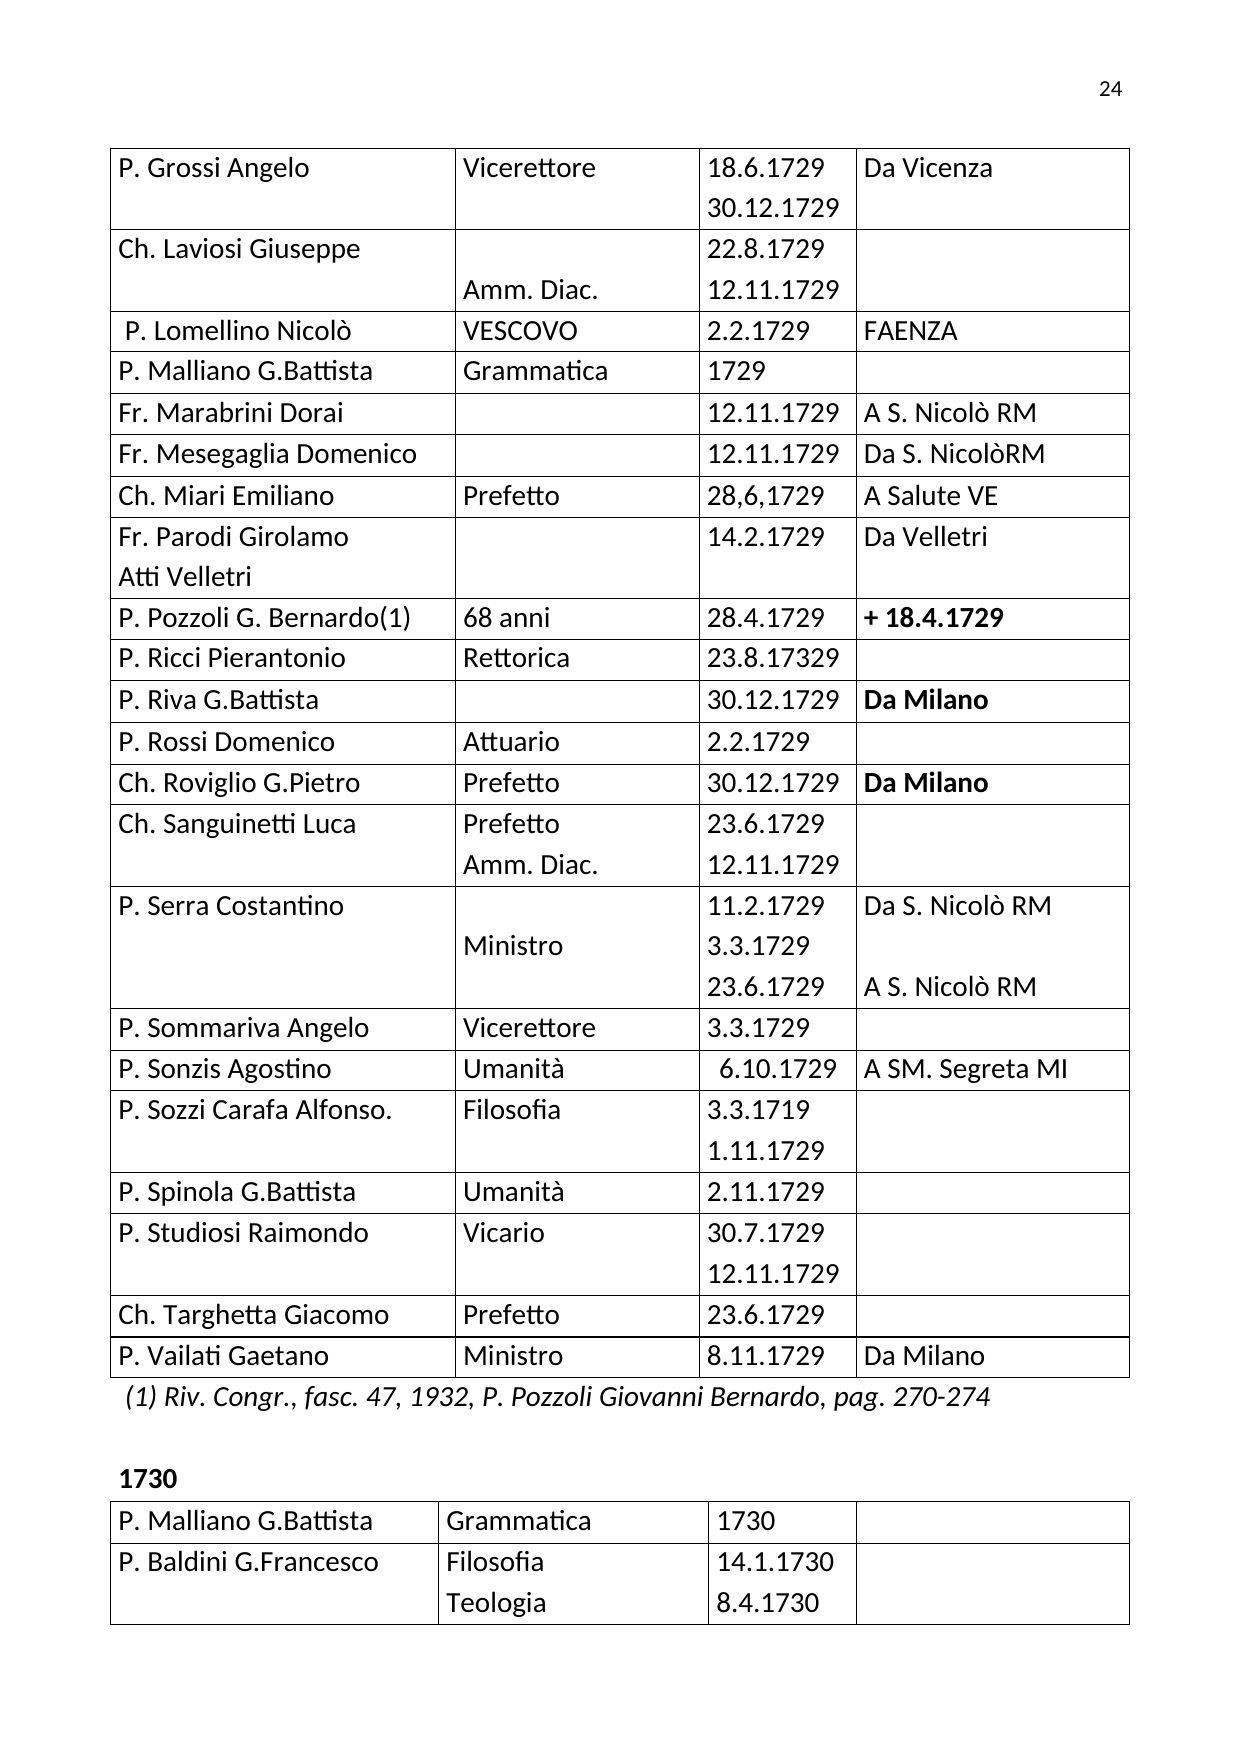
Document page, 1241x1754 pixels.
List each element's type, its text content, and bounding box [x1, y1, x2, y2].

table_cell Vicerettore [456, 1009, 699, 1049]
table_cell 30.12.1729 [700, 681, 856, 722]
table_cell Filosofia Teologia [439, 1544, 708, 1624]
table_cell 2.11.1729 [700, 1173, 856, 1213]
table_cell P. Spinola G.Battista [111, 1173, 455, 1213]
table_cell P. Sonzis Agostino [111, 1051, 455, 1090]
table_cell [857, 352, 1129, 393]
table_cell 28.4.1729 [700, 599, 856, 638]
table_cell Umanità [456, 1173, 699, 1213]
table_cell [857, 1544, 1129, 1624]
table_cell [857, 1214, 1129, 1295]
table_cell Fr. Mesegaglia Domenico [111, 435, 455, 476]
table_cell P. Pozzoli G. Bernardo(1) [111, 599, 455, 638]
table_cell Amm. Diac. [456, 230, 699, 311]
table_cell Vicerettore [456, 149, 699, 229]
table_cell [857, 1009, 1129, 1049]
table_cell Da S. Nicolò RM A S. Nicolò RM [857, 887, 1129, 1008]
table_cell P. Serra Costantino [111, 887, 455, 1008]
table_cell P. Riva G.Battista [111, 681, 455, 722]
table_cell 30.12.1729 [700, 765, 856, 804]
table_cell Da S. NicolòRM [857, 435, 1129, 476]
table_cell Grammatica [456, 352, 699, 393]
table_cell 22.8.1729 12.11.1729 [700, 230, 856, 311]
table_cell Da Milano [857, 681, 1129, 722]
table_header Grammatica [439, 1502, 708, 1542]
table_cell Prefetto [456, 1296, 699, 1336]
table_cell Da Velletri [857, 518, 1129, 598]
table_cell Ministro [456, 887, 699, 1008]
text 1730 [118, 1460, 1122, 1495]
table_cell [456, 681, 699, 722]
table_cell A SM. Segreta MI [857, 1051, 1129, 1090]
table_cell P. Sommariva Angelo [111, 1009, 455, 1049]
table_cell Ch. Targhetta Giacomo [111, 1296, 455, 1336]
table_cell 68 anni [456, 599, 699, 638]
table_cell Fr. Parodi Girolamo Atti Velletri [111, 518, 455, 598]
table_cell Ch. Roviglio G.Pietro [111, 765, 455, 804]
table_cell Attuario [456, 723, 699, 763]
table_cell VESCOVO [456, 312, 699, 351]
table_cell 2.2.1729 [700, 723, 856, 763]
table_cell 8.11.1729 [700, 1338, 856, 1377]
table_cell [456, 435, 699, 476]
table_cell P. Ricci Pierantonio [111, 640, 455, 680]
table_cell [857, 230, 1129, 311]
table_cell Da Vicenza [857, 149, 1129, 229]
table_cell 3.3.1729 [700, 1009, 856, 1049]
table_header 1730 [709, 1502, 856, 1542]
table_cell 11.2.1729 3.3.1729 23.6.1729 [700, 887, 856, 1008]
table_cell [857, 1173, 1129, 1213]
table_cell [857, 1296, 1129, 1336]
table_cell P. Grossi Angelo [111, 149, 455, 229]
table_cell [857, 805, 1129, 886]
table_cell [857, 1091, 1129, 1172]
table_cell Fr. Marabrini Dorai [111, 394, 455, 434]
table_cell 28,6,1729 [700, 477, 856, 517]
table_cell 12.11.1729 [700, 435, 856, 476]
text (1) Riv. Congr., fasc. 47, 1932, P. Pozzoli Giovanni Bernardo, pag. 270-274 [118, 1378, 1122, 1413]
table_cell 3.3.1719 1.11.1729 [700, 1091, 856, 1172]
table_cell Ch. Miari Emiliano [111, 477, 455, 517]
table_header P. Malliano G.Battista [111, 1502, 438, 1542]
table_cell 23.6.1729 [700, 1296, 856, 1336]
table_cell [111, 1544, 438, 1624]
table_cell Ch. Sanguinetti Luca [111, 805, 455, 886]
table_cell Ministro [456, 1338, 699, 1377]
table_cell Da Milano [857, 1338, 1129, 1377]
table_cell 12.11.1729 [700, 394, 856, 434]
table_cell [857, 723, 1129, 763]
table_cell Vicario [456, 1214, 699, 1295]
table_cell 14.2.1729 [700, 518, 856, 598]
table_cell Prefetto Amm. Diac. [456, 805, 699, 886]
table_cell [456, 394, 699, 434]
table_cell 6.10.1729 [700, 1051, 856, 1090]
table_cell P. Malliano G.Battista [111, 352, 455, 393]
table_cell [456, 518, 699, 598]
table_cell 30.7.1729 12.11.1729 [700, 1214, 856, 1295]
table_cell P. Sozzi Carafa Alfonso. [111, 1091, 455, 1172]
table_cell Prefetto [456, 477, 699, 517]
table_cell + 18.4.1729 [857, 599, 1129, 638]
table_cell Da Milano [857, 765, 1129, 804]
table_cell P. Studiosi Raimondo [111, 1214, 455, 1295]
table_cell A S. Nicolò RM [857, 394, 1129, 434]
table_cell Rettorica [456, 640, 699, 680]
table_cell 23.6.1729 12.11.1729 [700, 805, 856, 886]
table_cell Filosofia [456, 1091, 699, 1172]
table_cell 2.2.1729 [700, 312, 856, 351]
table_cell A Salute VE [857, 477, 1129, 517]
table_cell P. Rossi Domenico [111, 723, 455, 763]
table_cell Umanità [456, 1051, 699, 1090]
table_cell P. Lomellino Nicolò [111, 312, 455, 351]
table_cell 1729 [700, 352, 856, 393]
table_cell FAENZA [857, 312, 1129, 351]
table_cell Ch. Laviosi Giuseppe [111, 230, 455, 311]
table_cell P. Vailati Gaetano [111, 1338, 455, 1377]
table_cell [709, 1544, 856, 1624]
table_cell 23.8.17329 [700, 640, 856, 680]
table_header [857, 1502, 1129, 1542]
table_cell [857, 640, 1129, 680]
table_cell Prefetto [456, 765, 699, 804]
table_cell 18.6.1729 30.12.1729 [700, 149, 856, 229]
